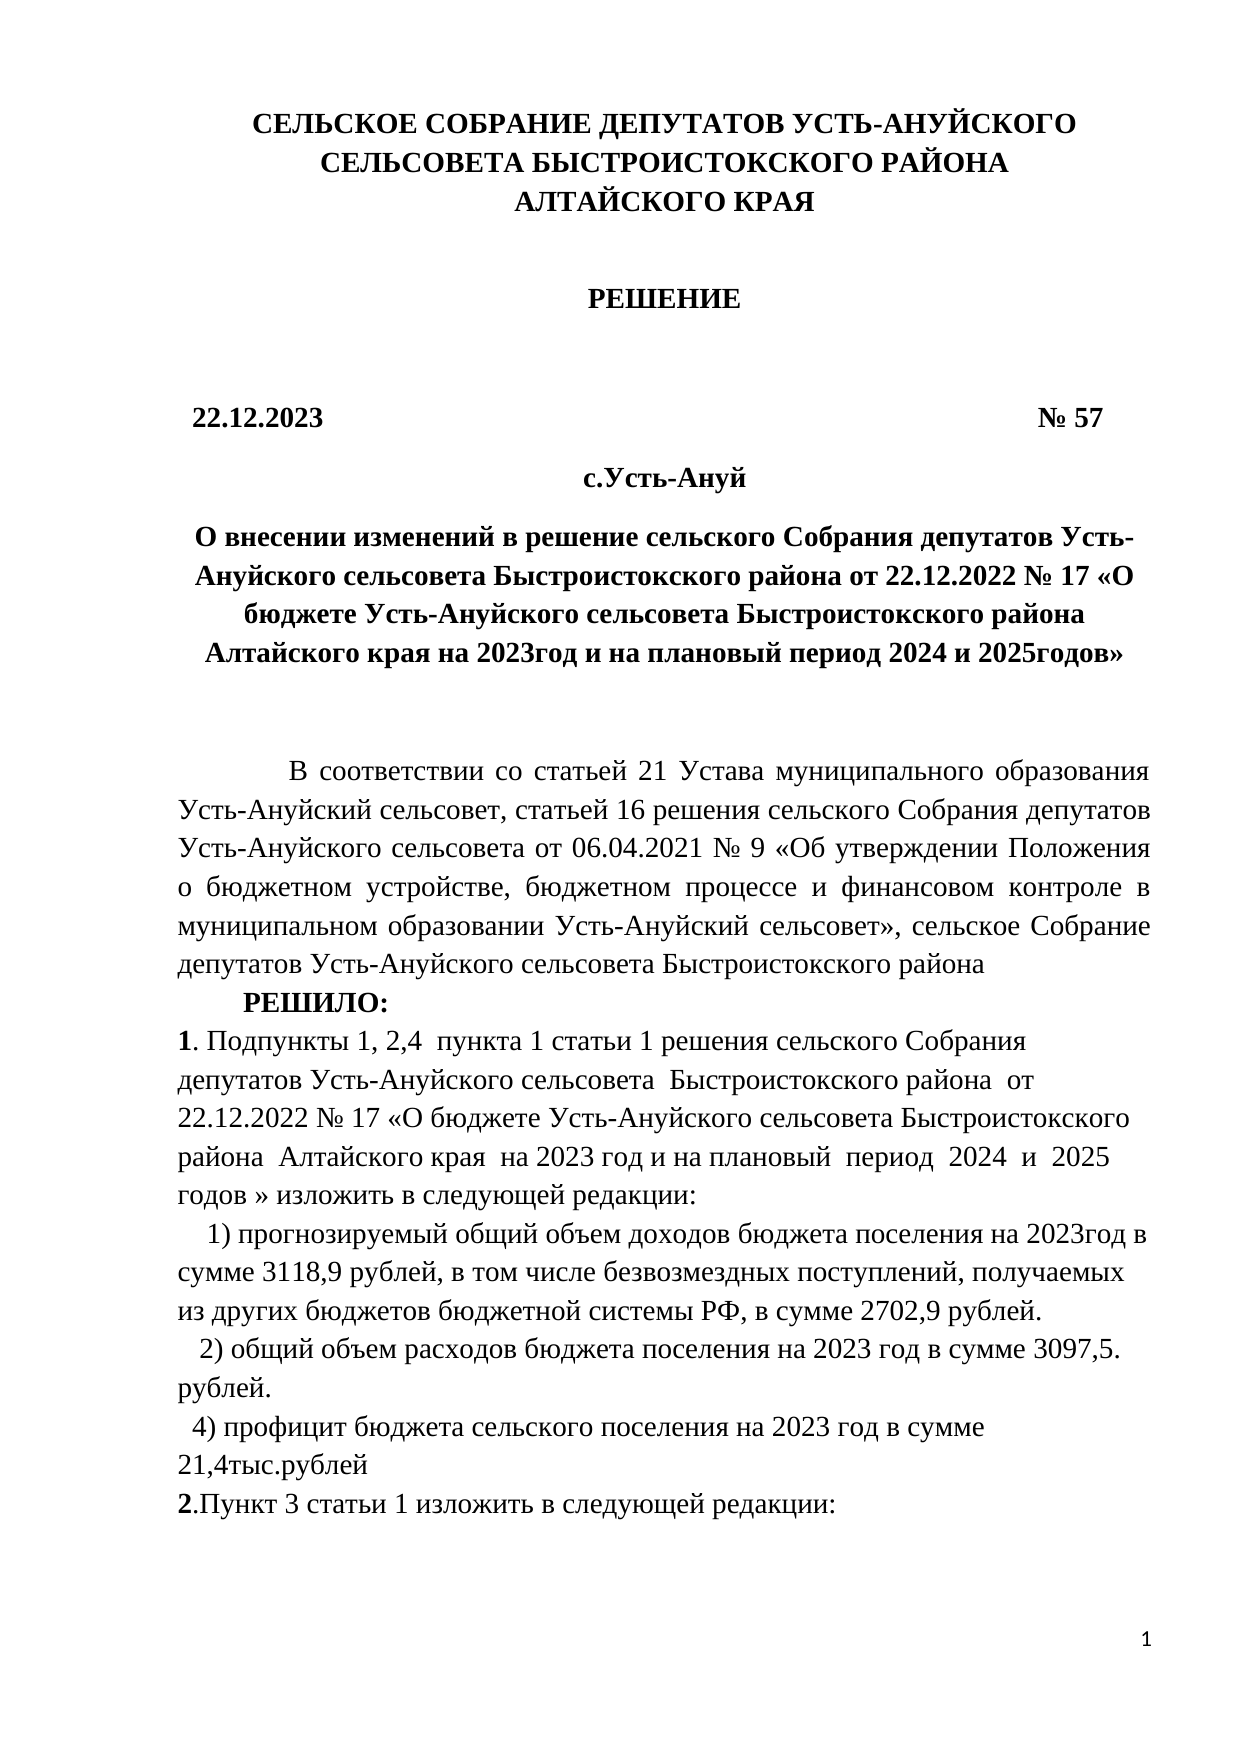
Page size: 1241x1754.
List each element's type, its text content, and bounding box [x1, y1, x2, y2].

text 1) прогнозируемый общий объем доходов бюджета поселения на 2023год в сумме 3118,9 рублей, в том числе безвозмездных поступлений, получаемых из других бюджетов бюджетной системы РФ, в сумме 2702,9 рублей. [177, 1216, 1152, 1327]
text СЕЛЬСКОЕ СОБРАНИЕ ДЕПУТАТОВ УСТЬ-АНУЙСКОГО СЕЛЬСОВЕТА БЫСТРОИСТОКСКОГО РАЙОНА [177, 107, 1152, 179]
text РЕШЕНИЕ [177, 282, 1152, 315]
text 2.Пункт 3 статьи 1 изложить в следующей редакции: [177, 1486, 1152, 1519]
text с.Усть-Ануй [177, 460, 1152, 493]
text АЛТАЙСКОГО КРАЯ [177, 184, 1152, 217]
text В соответствии со статьей 21 Устава муниципального образования Усть-Ануйский сельсовет, статьей 16 решения сельского Собрания депутатов Усть-Ануйского сельсовета от 06.04.2021 № 9 «Об утверждении Положения о бюджетном устройстве, бюджетном процессе и финансовом контроле в муниципальном образовании Усть-Ануйский сельсовет», сельское Собрание депутатов Усть-Ануйского сельсовета Быстроистокского района [177, 753, 1152, 980]
text РЕШИЛО: [177, 985, 1152, 1018]
text 22.12.2023 № 57 [177, 400, 1152, 434]
text 1. Подпункты 1, 2,4 пункта 1 статьи 1 решения сельского Собрания депутатов Усть-Ануйского сельсовета Быстроистокского района от 22.12.2022 № 17 «О бюджете Усть-Ануйского сельсовета Быстроистокского района Алтайского края на 2023 год и на плановый период 2024 и 2025 годов » изложить в следующей редакции: [177, 1023, 1152, 1211]
text 4) профицит бюджета сельского поселения на 2023 год в сумме 21,4тыс.рублей [177, 1409, 1152, 1481]
text 2) общий объем расходов бюджета поселения на 2023 год в сумме 3097,5. рублей. [177, 1332, 1152, 1404]
text О внесении изменений в решение сельского Собрания депутатов Усть-Ануйского сельсовета Быстроистокского района от 22.12.2022 № 17 «О бюджете Усть-Ануйского сельсовета Быстроистокского района Алтайского края на 2023год и на плановый период 2024 и 2025годов» [177, 519, 1152, 668]
